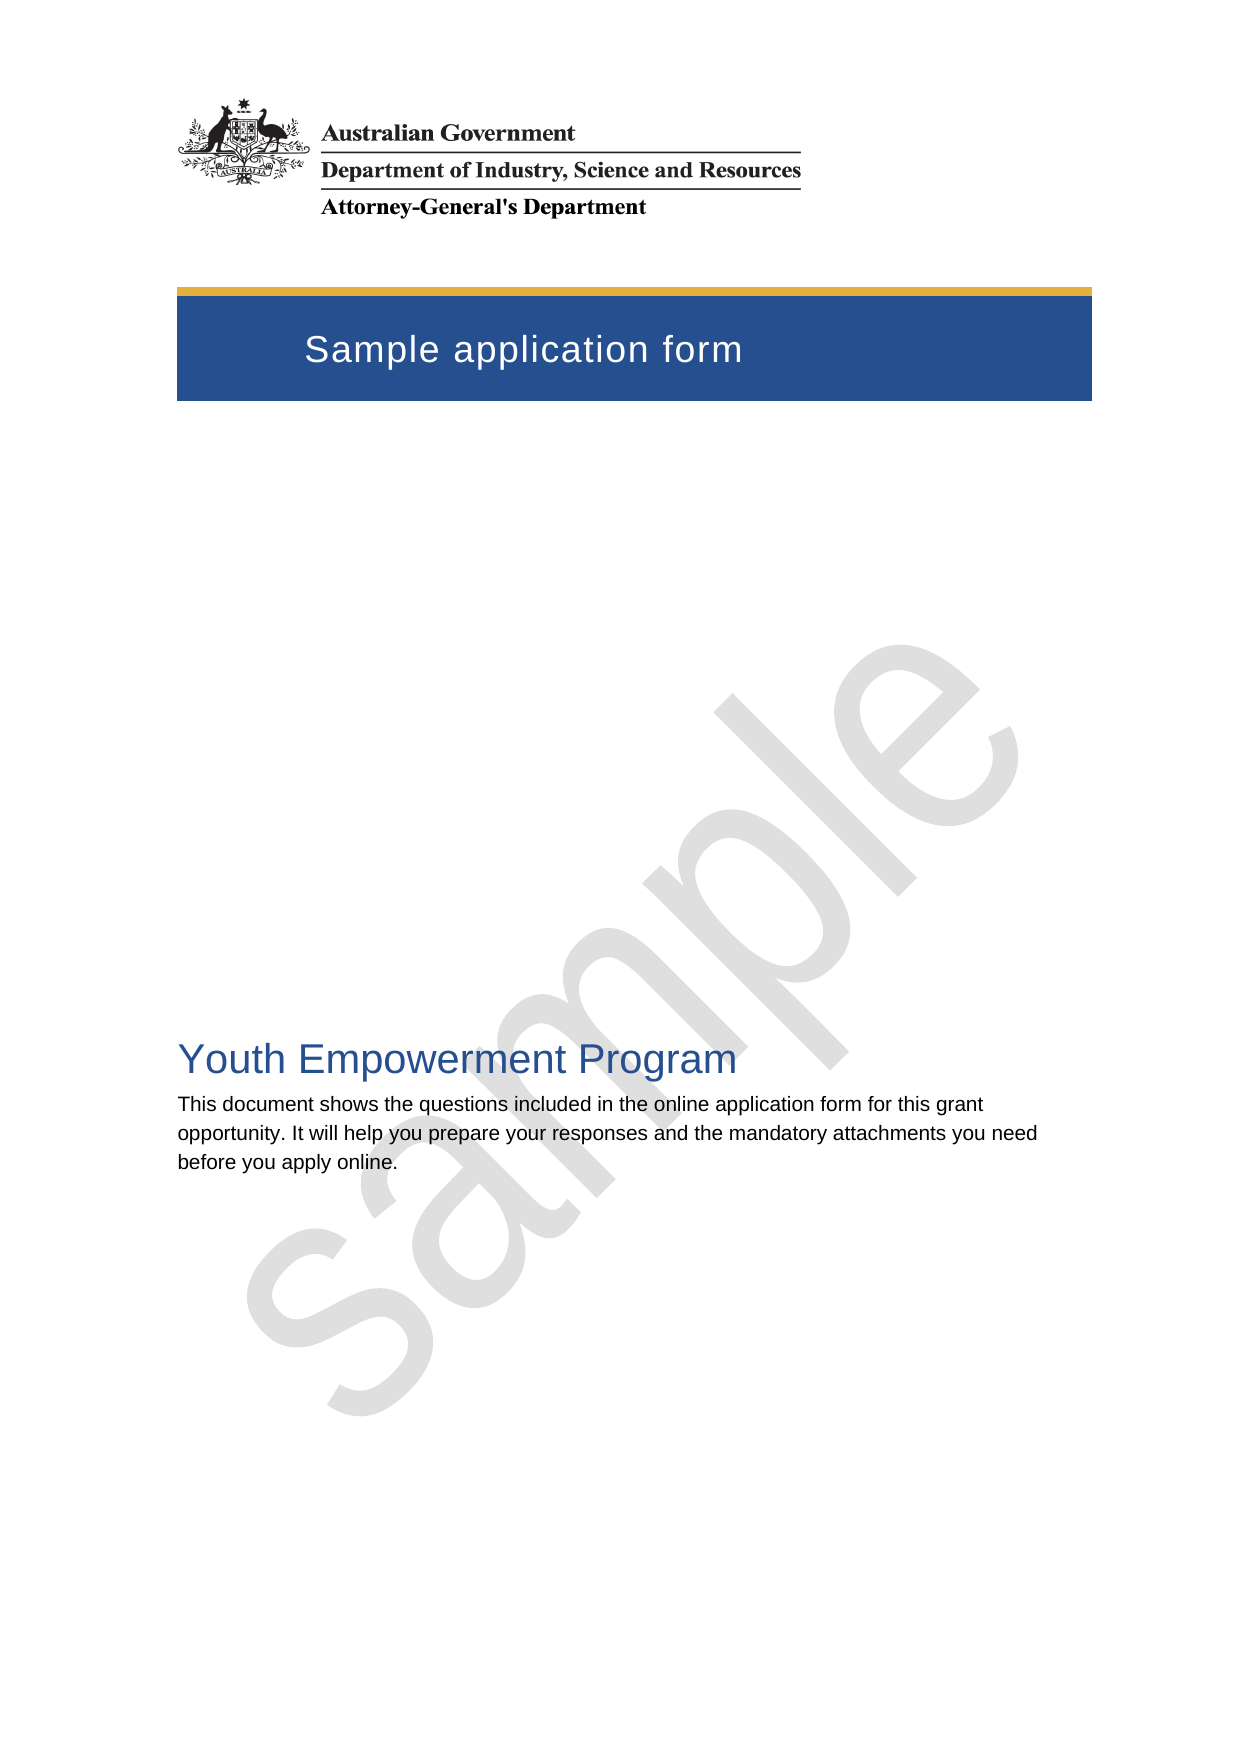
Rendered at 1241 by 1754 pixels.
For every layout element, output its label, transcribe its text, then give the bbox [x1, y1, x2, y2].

text This document shows the questions included in the online application form for this grant opportunity. It will help you prepare your responses and the mandatory attachments you need before you apply online. [177, 1086, 1092, 1174]
subtitle Youth Empowerment Program [177, 1034, 1092, 1082]
picture [177, 97, 881, 259]
